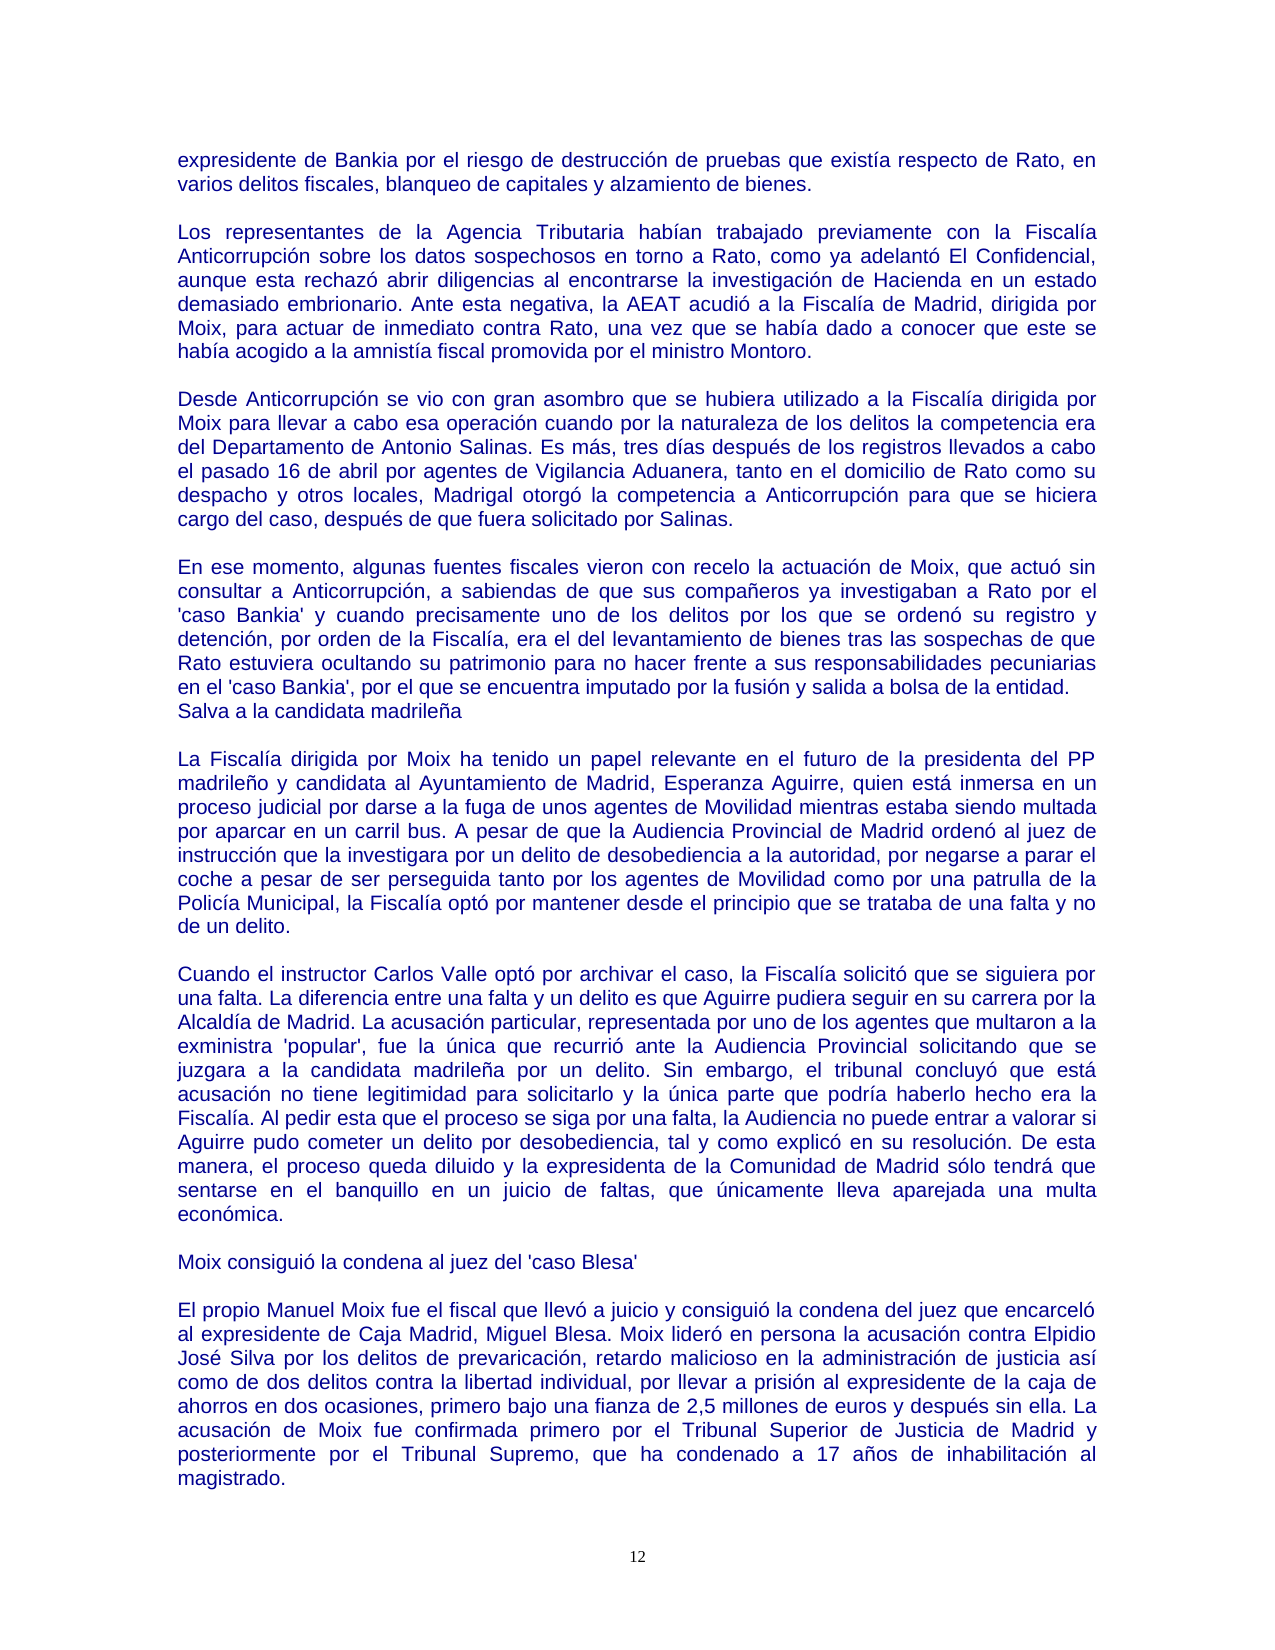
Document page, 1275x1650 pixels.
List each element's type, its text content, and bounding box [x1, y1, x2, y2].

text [177, 148, 1098, 196]
text Los representantes de la Agencia Tributaria habían trabajado previamente con la Fiscalía Anticorrupción sobre los datos sospechosos en torno a Rato, como ya adelantó El Confidencial, aunque esta rechazó abrir diligencias al encontrarse la investigación de Hacienda en un estado demasiado embrionario. Ante esta negativa, la AEAT acudió a la Fiscalía de Madrid, dirigida por Moix, para actuar de inmediato contra Rato, una vez que se había dado a conocer que este se había acogido a la amnistía fiscal promovida por el ministro Montoro. [177, 219, 1098, 363]
text Salva a la candidata madrileña [177, 699, 1098, 723]
text En ese momento, algunas fuentes fiscales vieron con recelo la actuación de Moix, que actuó sin consultar a Anticorrupción, a sabiendas de que sus compañeros ya investigaban a Rato por el 'caso Bankia' y cuando precisamente uno de los delitos por los que se ordenó su registro y detención, por orden de la Fiscalía, era el del levantamiento de bienes tras las sospechas de que Rato estuviera ocultando su patrimonio para no hacer frente a sus responsabilidades pecuniarias en el 'caso Bankia', por el que se encuentra imputado por la fusión y salida a bolsa de la entidad. [177, 555, 1098, 699]
text Cuando el instructor Carlos Valle optó por archivar el caso, la Fiscalía solicitó que se siguiera por una falta. La diferencia entre una falta y un delito es que Aguirre pudiera seguir en su carrera por la Alcaldía de Madrid. La acusación particular, representada por uno de los agentes que multaron a la exministra 'popular', fue la única que recurrió ante la Audiencia Provincial solicitando que se juzgara a la candidata madrileña por un delito. Sin embargo, el tribunal concluyó que está acusación no tiene legitimidad para solicitarlo y la única parte que podría haberlo hecho era la Fiscalía. Al pedir esta que el proceso se siga por una falta, la Audiencia no puede entrar a valorar si Aguirre pudo cometer un delito por desobediencia, tal y como explicó en su resolución. De esta manera, el proceso queda diluido y la expresidenta de la Comunidad de Madrid sólo tendrá que sentarse en el banquillo en un juicio de faltas, que únicamente lleva aparejada una multa económica. [177, 962, 1098, 1226]
text Desde Anticorrupción se vio con gran asombro que se hubiera utilizado a la Fiscalía dirigida por Moix para llevar a cabo esa operación cuando por la naturaleza de los delitos la competencia era del Departamento de Antonio Salinas. Es más, tres días después de los registros llevados a cabo el pasado 16 de abril por agentes de Vigilancia Aduanera, tanto en el domicilio de Rato como su despacho y otros locales, Madrigal otorgó la competencia a Anticorrupción para que se hiciera cargo del caso, después de que fuera solicitado por Salinas. [177, 387, 1098, 531]
text La Fiscalía dirigida por Moix ha tenido un papel relevante en el futuro de la presidenta del PP madrileño y candidata al Ayuntamiento de Madrid, Esperanza Aguirre, quien está inmersa en un proceso judicial por darse a la fuga de unos agentes de Movilidad mientras estaba siendo multada por aparcar en un carril bus. A pesar de que la Audiencia Provincial de Madrid ordenó al juez de instrucción que la investigara por un delito de desobediencia a la autoridad, por negarse a parar el coche a pesar de ser perseguida tanto por los agentes de Movilidad como por una patrulla de la Policía Municipal, la Fiscalía optó por mantener desde el principio que se trataba de una falta y no de un delito. [177, 747, 1098, 938]
text El propio Manuel Moix fue el fiscal que llevó a juicio y consiguió la condena del juez que encarceló al expresidente de Caja Madrid, Miguel Blesa. Moix lideró en persona la acusación contra Elpidio José Silva por los delitos de prevaricación, retardo malicioso en la administración de justicia así como de dos delitos contra la libertad individual, por llevar a prisión al expresidente de la caja de ahorros en dos ocasiones, primero bajo una fianza de 2,5 millones de euros y después sin ella. La acusación de Moix fue confirmada primero por el Tribunal Superior de Justicia de Madrid y posteriormente por el Tribunal Supremo, que ha condenado a 17 años de inhabilitación al magistrado. [177, 1298, 1098, 1489]
text Moix consiguió la condena al juez del 'caso Blesa' [177, 1250, 1098, 1274]
